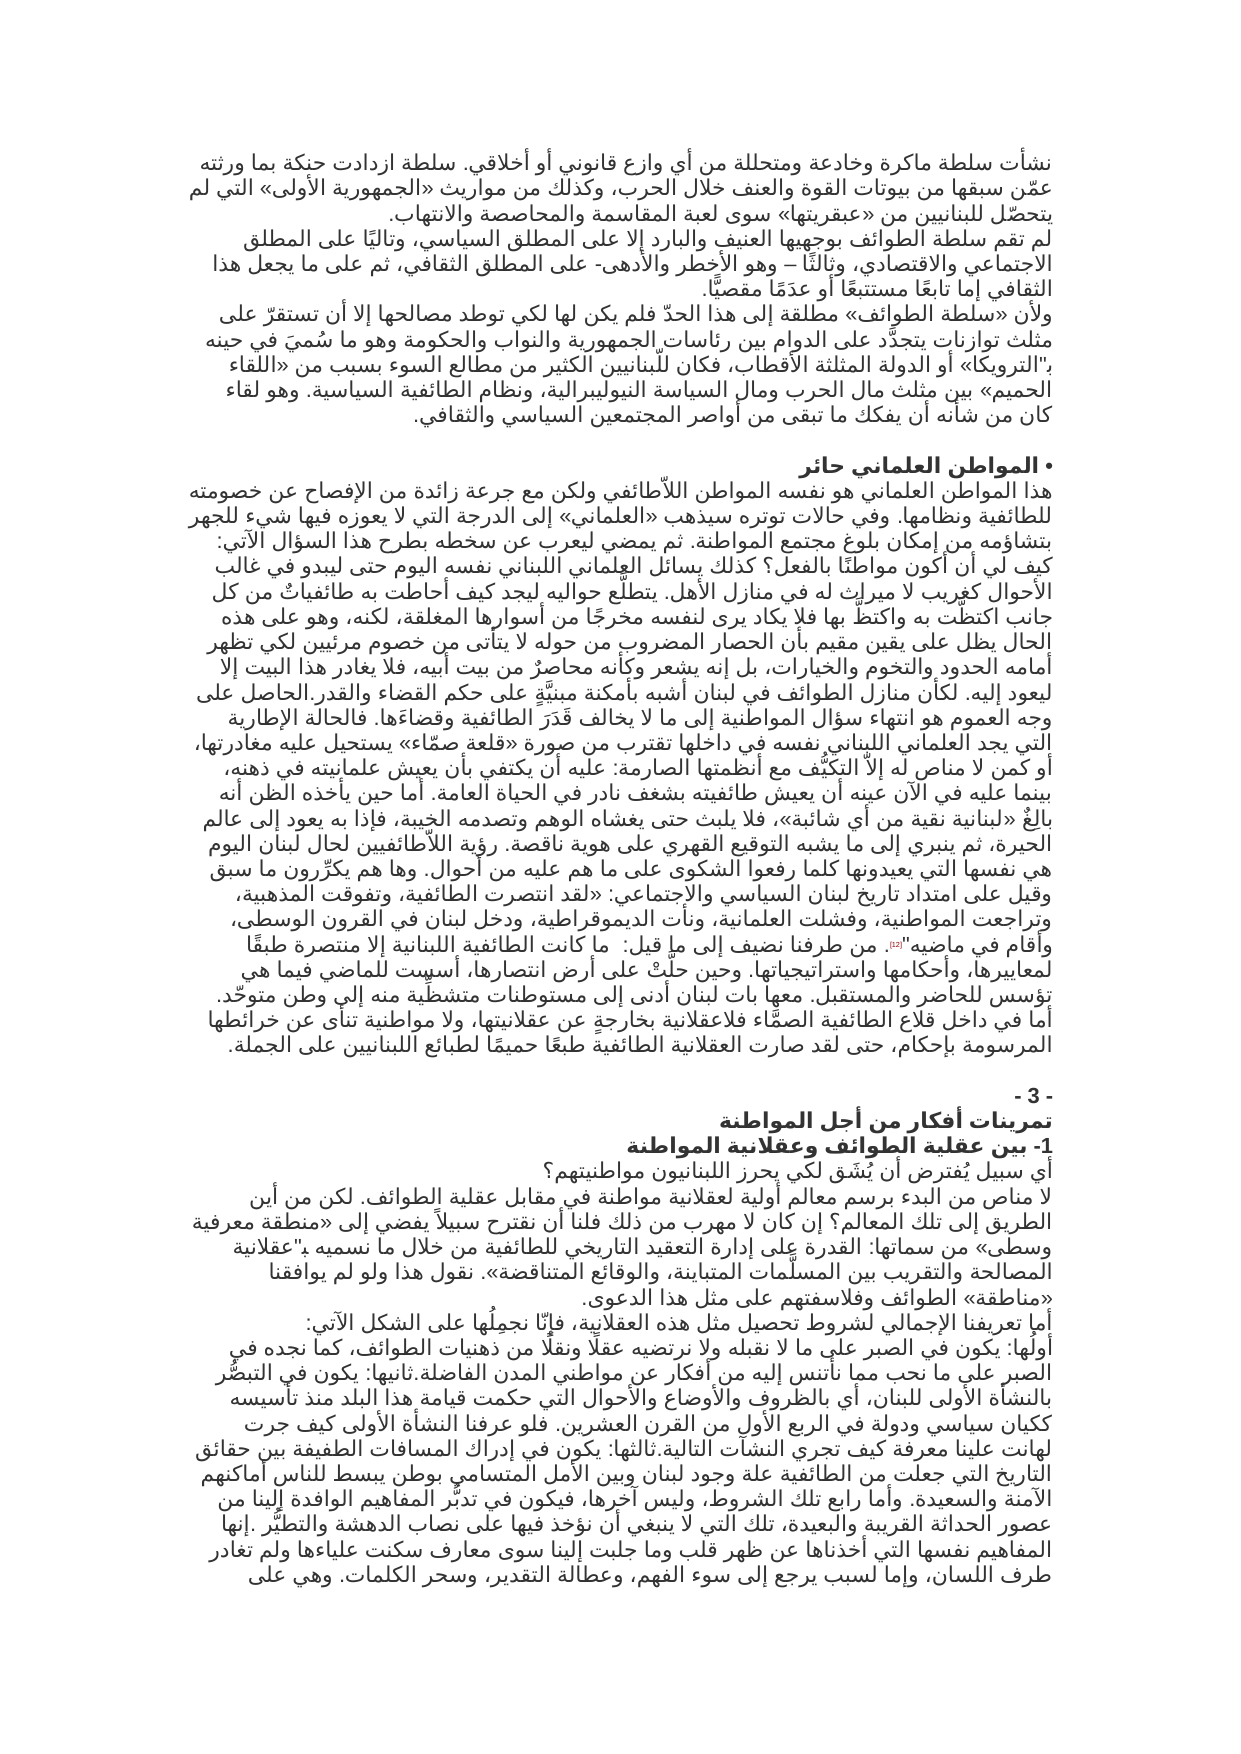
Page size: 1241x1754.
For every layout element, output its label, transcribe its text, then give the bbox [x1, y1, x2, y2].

text 1- بين عقلية الطوائف وعقلانية المواطنة [187, 1133, 1053, 1158]
text ولأن «سلطة الطوائف» مطلقة إلى هذا الحدّ فلم يكن لها لكي توطد مصالحها إلا أن تستقرّ على مثلث توازنات يتجدَّد على الدوام بين رئاسات الجمهورية والنواب والحكومة وهو ما سُميَ في حينه ﺑ"الترويكا» أو الدولة المثلثة الأقطاب، فكان للّبنانيين الكثير من مطالع السوء بسبب من «اللقاء الحميم» بين مثلث مال الحرب ومال السياسة النيوليبرالية، ونظام الطائفية السياسية. وهو لقاء كان من شأنه أن يفكك ما تبقى من أواصر المجتمعين السياسي والثقافي. [187, 301, 1053, 427]
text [187, 1335, 1053, 1587]
text لم تقم سلطة الطوائف بوجهيها العنيف والبارد إلا على المطلق السياسي، وتاليًا على المطلق الاجتماعي والاقتصادي، وثالثًا – وهو الأخطر والأدهى- على المطلق الثقافي، ثم على ما يجعل هذا الثقافي إما تابعًا مستتبعًا أو عدَمًا مقصيًّا. [187, 226, 1053, 301]
text - 3 - [187, 1083, 1053, 1108]
text أما تعريفنا الإجمالي لشروط تحصيل مثل هذه العقلانية، فإنّا نجمِلُها على الشكل الآتي: [187, 1309, 1053, 1335]
text تمرينات أفكار من أجل المواطنة [187, 1108, 1053, 1133]
text أي سبيل يُفترض أن يُشَق لكي يحرز اللبنانيون مواطنيتهم؟ [187, 1158, 1053, 1183]
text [187, 150, 1053, 226]
text • المواطن العلماني حائر [187, 452, 1053, 478]
text لا مناص من البدء برسم معالم أولية لعقلانية مواطنة في مقابل عقلية الطوائف. لكن من أين الطريق إلى تلك المعالم؟ إن كان لا مهرب من ذلك فلنا أن نقترح سبيلاً يفضي إلى «منطقة معرفية وسطى» من سماتها: القدرة على إدارة التعقيد التاريخي للطائفية من خلال ما نسميه ﺒ"عقلانية المصالحة والتقريب بين المسلَّمات المتباينة، والوقائع المتناقضة». نقول هذا ولو لم يوافقنا «مناطقة» الطوائف وفلاسفتهم على مثل هذا الدعوى. [187, 1183, 1053, 1309]
text هذا المواطن العلماني هو نفسه المواطن اللاّطائفي ولكن مع جرعة زائدة من الإفصاح عن خصومته للطائفية ونظامها. وفي حالات توتره سيذهب «العلماني» إلى الدرجة التي لا يعوزه فيها شيء للجهر بتشاؤمه من إمكان بلوغ مجتمع المواطنة. ثم يمضي ليعرب عن سخطه بطرح هذا السؤال الآتي: كيف لي أن أكون مواطنًا بالفعل؟ كذلك يسائل العلماني اللبناني نفسه اليوم حتى ليبدو في غالب الأحوال كغريب لا ميراث له في منازل الأهل. يتطلَّع حواليه ليجد كيف أحاطت به طائفياتٌ من كل جانب اكتظَّت به واكتظَّ بها فلا يكاد يرى لنفسه مخرجًا من أسوارها المغلقة، لكنه، وهو على هذه الحال يظل على يقين مقيم بأن الحصار المضروب من حوله لا يتأتى من خصوم مرئيين لكي تظهر أمامه الحدود والتخوم والخيارات، بل إنه يشعر وكأنه محاصرٌ من بيت أبيه، فلا يغادر هذا البيت إلا ليعود إليه. لكأن منازل الطوائف في لبنان أشبه بأمكنة مبنيَّةٍ على حكم القضاء والقدر.الحاصل على وجه العموم هو انتهاء سؤال المواطنية إلى ما لا يخالف قَدَرَ الطائفية وقضاءَها. فالحالة الإطارية التي يجد العلماني اللبناني نفسه في داخلها تقترب من صورة «قلعة صمّاء» يستحيل عليه مغادرتها، أو كمن لا مناص له إلاّ التكيُّف مع أنظمتها الصارمة: عليه أن يكتفي بأن يعيش علمانيته في ذهنه، بينما عليه في الآن عينه أن يعيش طائفيته بشغف نادر في الحياة العامة. أما حين يأخذه الظن أنه بالِغٌ «لبنانية نقية من أي شائبة»، فلا يلبث حتى يغشاه الوهم وتصدمه الخيبة، فإذا به يعود إلى عالم الحيرة، ثم ينبري إلى ما يشبه التوقيع القهري على هوية ناقصة. رؤية اللاّطائفيين لحال لبنان اليوم هي نفسها التي يعيدونها كلما رفعوا الشكوى على ما هم عليه من أحوال. وها هم يكرِّرون ما سبق وقيل على امتداد تاريخ لبنان السياسي والاجتماعي: «لقد انتصرت الطائفية، وتفوقت المذهبية، وتراجعت المواطنية، وفشلت العلمانية، ونأت الديموقراطية، ودخل لبنان في القرون الوسطى، وأقام في ماضيه"[12]. من طرفنا نضيف إلى ما قيل: ما كانت الطائفية اللبنانية إلا منتصرة طبقًا لمعاييرها، وأحكامها واستراتيجياتها. وحين حلَّتْ على أرض انتصارها، أسست للماضي فيما هي تؤسس للحاضر والمستقبل. معها بات لبنان أدنى إلى مستوطنات متشظِّية منه إلى وطن متوحّد. أما في داخل قلاع الطائفية الصمَّاء فلاعقلانية بخارجةٍ عن عقلانيتها، ولا مواطنية تنأى عن خرائطها المرسومة بإحكام، حتى لقد صارت العقلانية الطائفية طبعًا حميمًا لطبائع اللبنانيين على الجملة. [187, 478, 1053, 1057]
